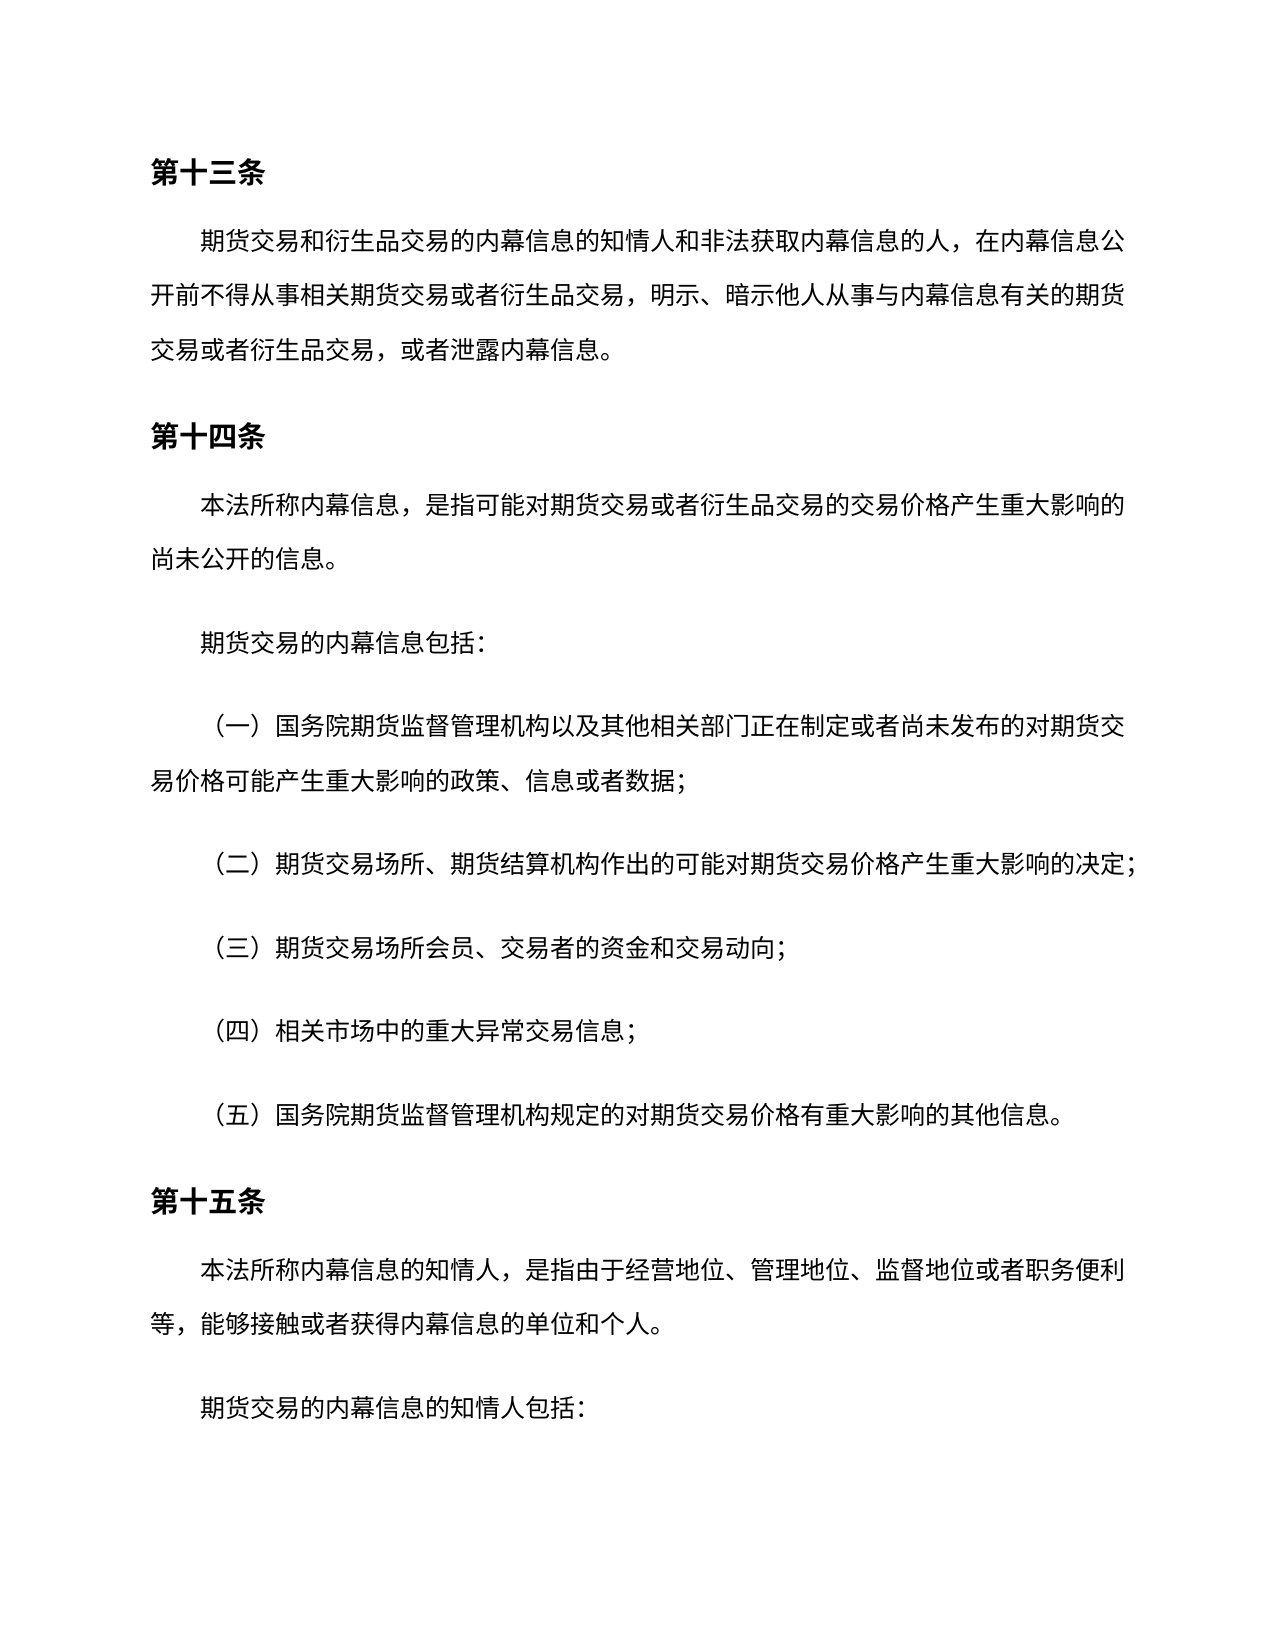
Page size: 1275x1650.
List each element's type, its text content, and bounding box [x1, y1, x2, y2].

subtitle 第十三条 [150, 150, 1125, 192]
text （四）相关市场中的重大异常交易信息； [150, 1012, 1125, 1048]
text 本法所称内幕信息，是指可能对期货交易或者衍生品交易的交易价格产生重大影响的尚未公开的信息。 [150, 485, 1125, 576]
subtitle 第十五条 [150, 1179, 1125, 1221]
text 期货交易的内幕信息的知情人包括： [150, 1388, 1125, 1424]
text （三）期货交易场所会员、交易者的资金和交易动向； [150, 928, 1125, 964]
text （二）期货交易场所、期货结算机构作出的可能对期货交易价格产生重大影响的决定； [150, 844, 1125, 881]
text 期货交易和衍生品交易的内幕信息的知情人和非法获取内幕信息的人，在内幕信息公开前不得从事相关期货交易或者衍生品交易，明示、暗示他人从事与内幕信息有关的期货交易或者衍生品交易，或者泄露内幕信息。 [150, 221, 1125, 366]
text （一）国务院期货监督管理机构以及其他相关部门正在制定或者尚未发布的对期货交易价格可能产生重大影响的政策、信息或者数据； [150, 707, 1125, 797]
subtitle 第十四条 [150, 414, 1125, 456]
text 期货交易的内幕信息包括： [150, 623, 1125, 659]
text 本法所称内幕信息的知情人，是指由于经营地位、管理地位、监督地位或者职务便利等，能够接触或者获得内幕信息的单位和个人。 [150, 1250, 1125, 1341]
text （五）国务院期货监督管理机构规定的对期货交易价格有重大影响的其他信息。 [150, 1095, 1125, 1131]
